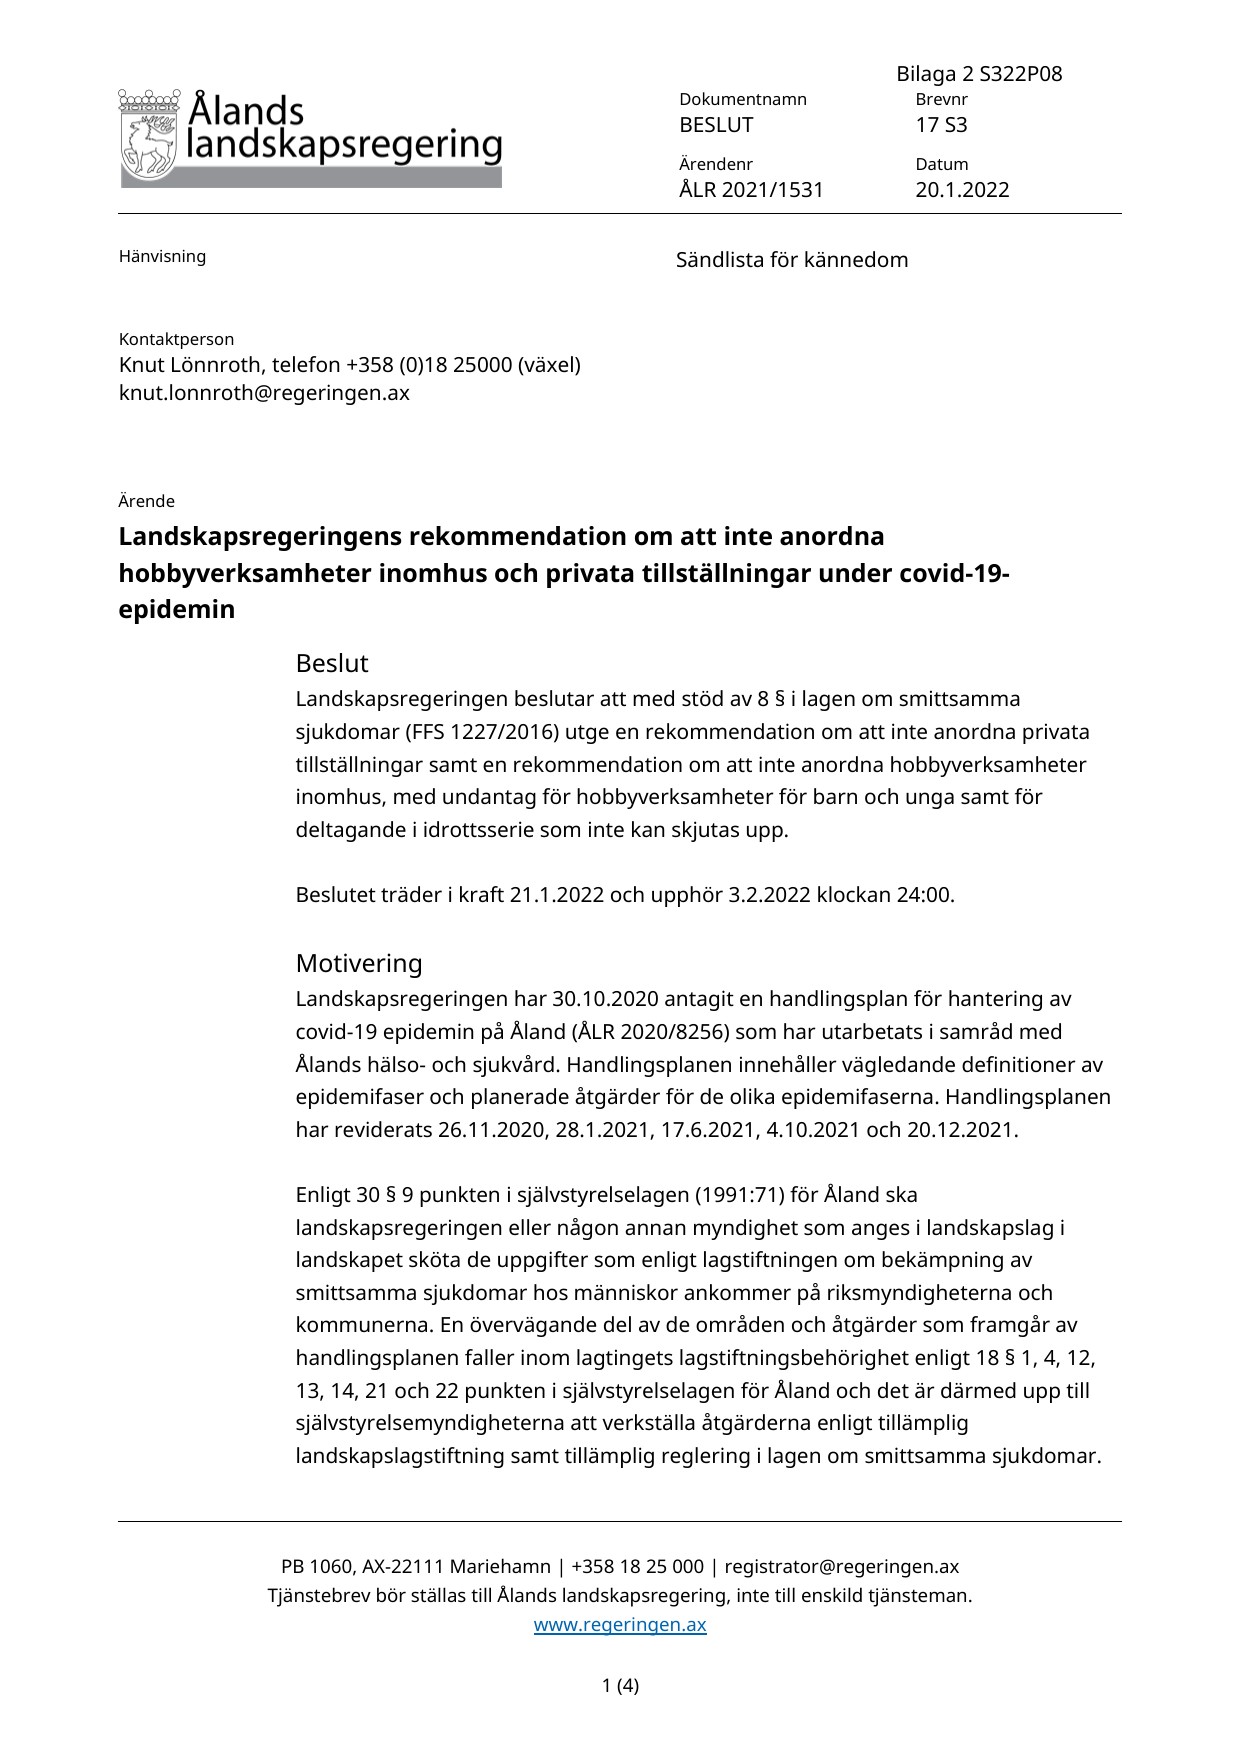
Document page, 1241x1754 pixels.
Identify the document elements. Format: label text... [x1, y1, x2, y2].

text Landskapsregeringens rekommendation om att inte anordna hobbyverksamheter inomhus och privata tillställningar under covid-19-epidemin [118, 518, 1122, 626]
picture [118, 87, 502, 188]
table_header [665, 245, 1122, 407]
text Landskapsregeringen beslutar att med stöd av 8 § i lagen om smittsamma sjukdomar (FFS 1227/2016) utge en rekommendation om att inte anordna privata tillställningar samt en rekommendation om att inte anordna hobbyverksamheter inomhus, med undantag för hobbyverksamheter för barn och unga samt för deltagande i idrottsserie som inte kan skjutas upp. [295, 684, 1122, 843]
text Motivering [295, 945, 1122, 979]
text Beslut [295, 645, 1122, 679]
text Ärendenr Datum [679, 153, 1122, 176]
text Landskapsregeringen har 30.10.2020 antagit en handlingsplan för hantering av covid-19 epidemin på Åland (ÅLR 2020/8256) som har utarbetats i samråd med Ålands hälso- och sjukvård. Handlingsplanen innehåller vägledande definitioner av epidemifaser och planerade åtgärder för de olika epidemifaserna. Handlingsplanen har reviderats 26.11.2020, 28.1.2021, 17.6.2021, 4.10.2021 och 20.12.2021. [295, 984, 1122, 1143]
text Beslutet träder i kraft 21.1.2022 och upphör 3.2.2022 klockan 24:00. [295, 880, 1122, 909]
text Ärende [118, 490, 1124, 513]
text Dokumentnamn Brevnr [679, 87, 1122, 110]
table_header [103, 245, 664, 407]
